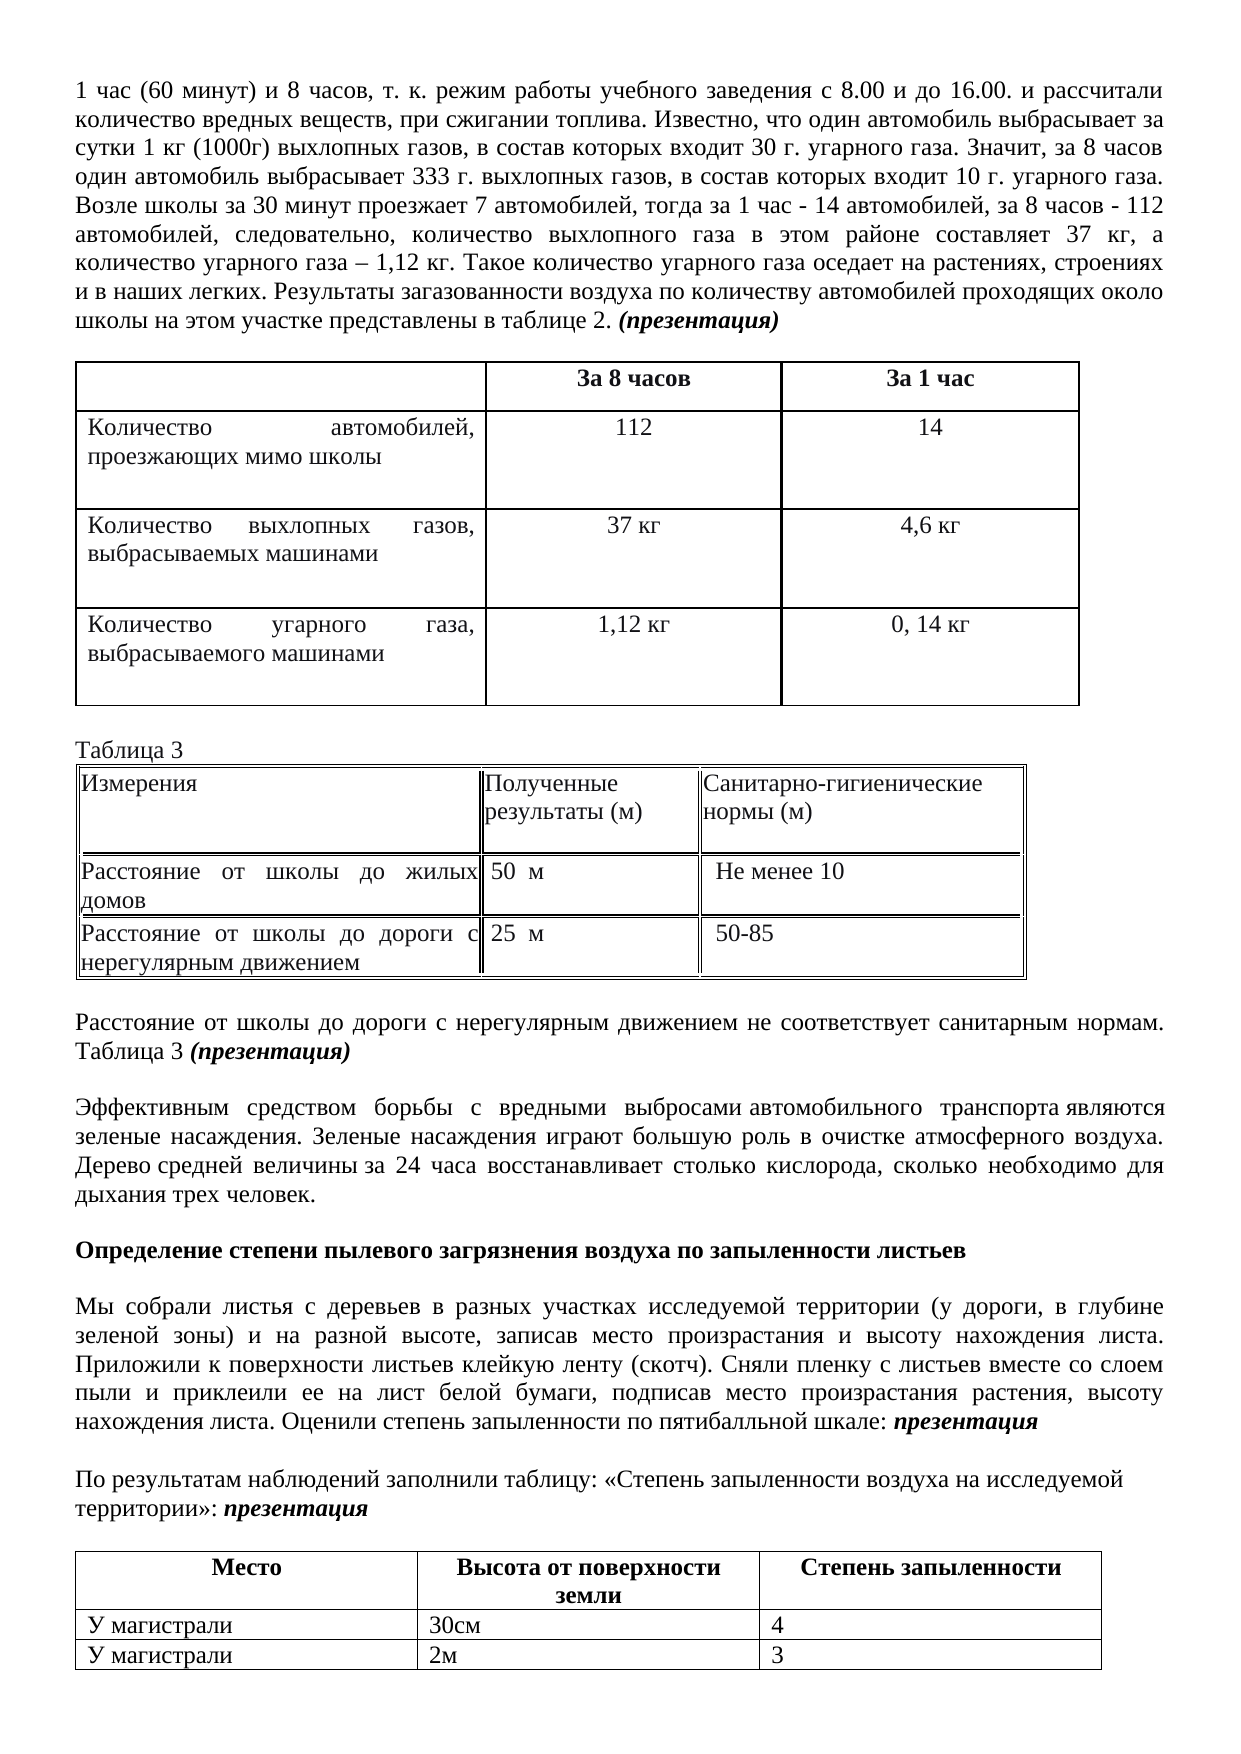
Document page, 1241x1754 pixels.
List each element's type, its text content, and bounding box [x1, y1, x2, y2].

table_cell 4 [760, 1610, 1101, 1639]
table_cell 112 [487, 412, 780, 508]
table_cell Расстояние от школы до жилых домов [78, 852, 481, 914]
table_header Полученные результаты (м) [481, 765, 700, 852]
table_cell 25 м [481, 914, 700, 976]
table_header За 8 часов [487, 363, 780, 410]
table_cell 3 [760, 1640, 1101, 1669]
table_cell У магистрали [76, 1640, 417, 1669]
table_header Измерения [80, 768, 481, 852]
text Таблица 3 [75, 735, 1165, 763]
text По результатам наблюдений заполнили таблицу: «Степень запыленности воздуха на исследуемой территории»: презентация [75, 1464, 1165, 1522]
text Определение степени пылевого загрязнения воздуха по запыленности листьев [75, 1235, 1165, 1264]
table_cell 0, 14 кг [783, 609, 1078, 705]
table_cell Не менее 10 [700, 852, 1025, 914]
text Мы собрали листья с деревьев в разных участках исследуемой территории (у дороги, в глубине зеленой зоны) и на разной высоте, записав место произрастания и высоту нахождения листа. Приложили к поверхности листьев клейкую ленту (скотч). Сняли пленку с листьев вместе со слоем пыли и приклеили ее на лист белой бумаги, подписав место произрастания растения, высоту нахождения листа. Оценили степень запыленности по пятибалльной шкале: презентация [75, 1291, 1165, 1435]
table_header Высота от поверхности земли [418, 1552, 759, 1609]
table_cell 37 кг [487, 510, 780, 607]
table_header [77, 363, 485, 410]
table_cell 50-85 [700, 914, 1023, 976]
table_cell 1,12 кг [487, 609, 780, 705]
table_cell 30см [418, 1610, 759, 1639]
table_header Санитарно-гигиенические нормы (м) [700, 768, 1023, 852]
table_header За 1 час [783, 363, 1078, 410]
table_cell У магистрали [76, 1610, 417, 1639]
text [75, 75, 1165, 334]
table_cell 14 [783, 412, 1078, 508]
table_cell 2м [418, 1640, 759, 1669]
table_cell 50 м [484, 856, 698, 914]
table_cell Количество автомобилей, проезжающих мимо школы [77, 412, 485, 508]
table_cell Количество угарного газа, выбрасываемого машинами [77, 609, 485, 705]
text Эффективным средством борьбы с вредными выбросами автомобильного транспорта являются зеленые насаждения. Зеленые насаждения играют большую роль в очистке атмосферного воздуха. Дерево средней величины за 24 часа восстанавливает столько кислорода, сколько необходимо для дыхания трех человек. [75, 1092, 1165, 1207]
table_cell Количество выхлопных газов, выбрасываемых машинами [77, 510, 485, 607]
table_cell Расстояние от школы до дороги с нерегулярным движением [80, 914, 481, 976]
table_header Степень запыленности [760, 1552, 1101, 1609]
table_header Место [76, 1552, 417, 1609]
table_cell 4,6 кг [783, 510, 1078, 607]
text Расстояние от школы до дороги с нерегулярным движением не соответствует санитарным нормам. Таблица 3 (презентация) [75, 1007, 1165, 1065]
